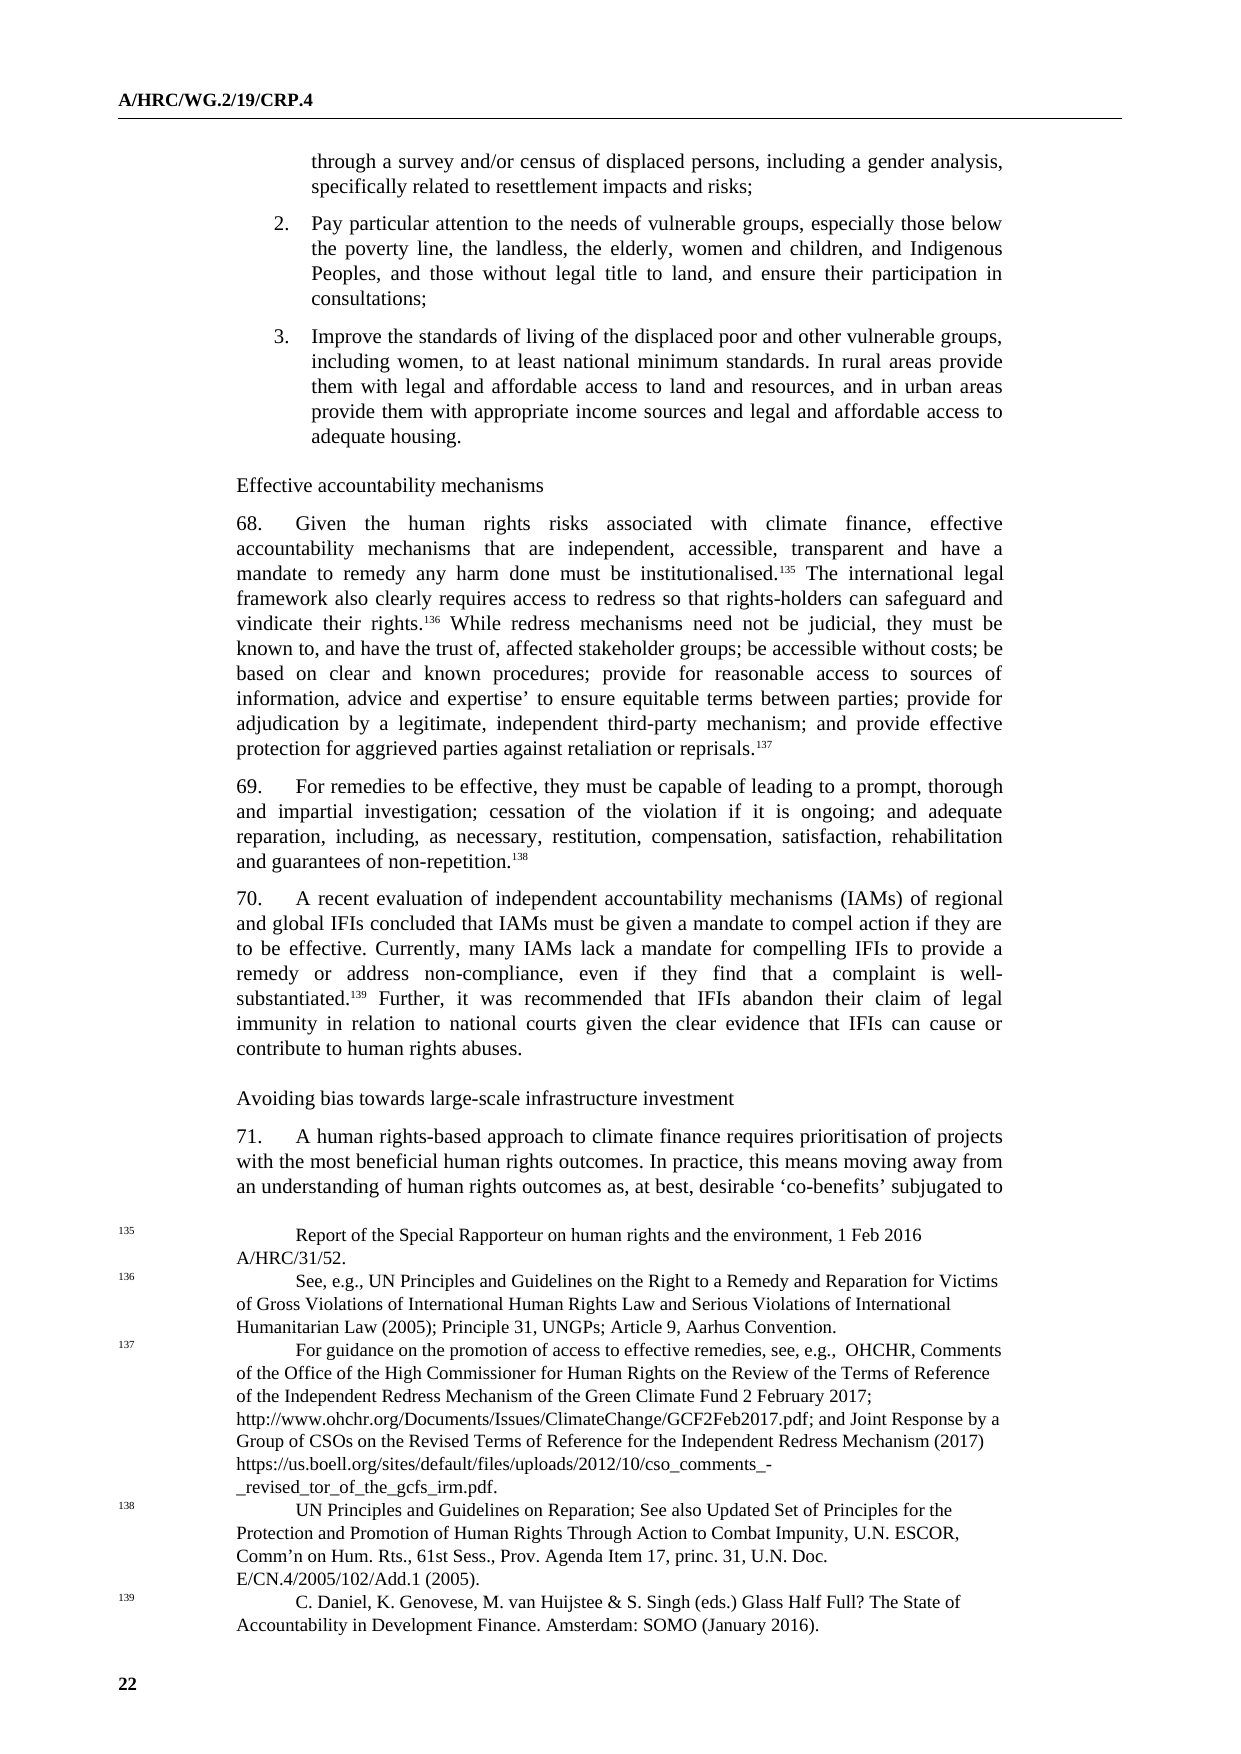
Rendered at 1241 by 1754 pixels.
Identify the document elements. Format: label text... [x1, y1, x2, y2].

text 70. A recent evaluation of independent accountability mechanisms (IAMs) of regional and global IFIs concluded that IAMs must be given a mandate to compel action if they are to be effective. Currently, many IAMs lack a mandate for compelling IFIs to provide a remedy or address non-compliance, even if they find that a complaint is well-substantiated. Further, it was recommended that IFIs abandon their claim of legal immunity in relation to national courts given the clear evidence that IFIs can cause or contribute to human rights abuses. [236, 885, 1004, 1060]
text 68. Given the human rights risks associated with climate finance, effective accountability mechanisms that are independent, accessible, transparent and have a mandate to remedy any harm done must be institutionalised. The international legal framework also clearly requires access to redress so that rights-holders can safeguard and vindicate their rights. While redress mechanisms need not be judicial, they must be known to, and have the trust of, affected stakeholder groups; be accessible without costs; be based on clear and known procedures; provide for reasonable access to sources of information, advice and expertise’ to ensure equitable terms between parties; provide for adjudication by a legitimate, independent third-party mechanism; and provide effective protection for aggrieved parties against retaliation or reprisals. [236, 510, 1004, 760]
list Improve the standards of living of the displaced poor and other vulnerable groups, including women, to at least national minimum standards. In rural areas provide them with legal and affordable access to land and resources, and in urban areas provide them with appropriate income sources and legal and affordable access to adequate housing. [274, 323, 1004, 448]
text Effective accountability mechanisms [118, 473, 1004, 498]
list Screen the project early on to identify past, present, and future involuntary resettlement impacts and risks. Determine the scope of resettlement planning through a survey and/or census of displaced persons, including a gender analysis, specifically related to resettlement impacts and risks; [274, 148, 1004, 198]
text Avoiding bias towards large-scale infrastructure investment [118, 1085, 1004, 1110]
text 69. For remedies to be effective, they must be capable of leading to a prompt, thorough and impartial investigation; cessation of the violation if it is ongoing; and adequate reparation, including, as necessary, restitution, compensation, satisfaction, rehabilitation and guarantees of non-repetition. [236, 773, 1004, 873]
list Pay particular attention to the needs of vulnerable groups, especially those below the poverty line, the landless, the elderly, women and children, and Indigenous Peoples, and those without legal title to land, and ensure their participation in consultations; [274, 210, 1004, 310]
